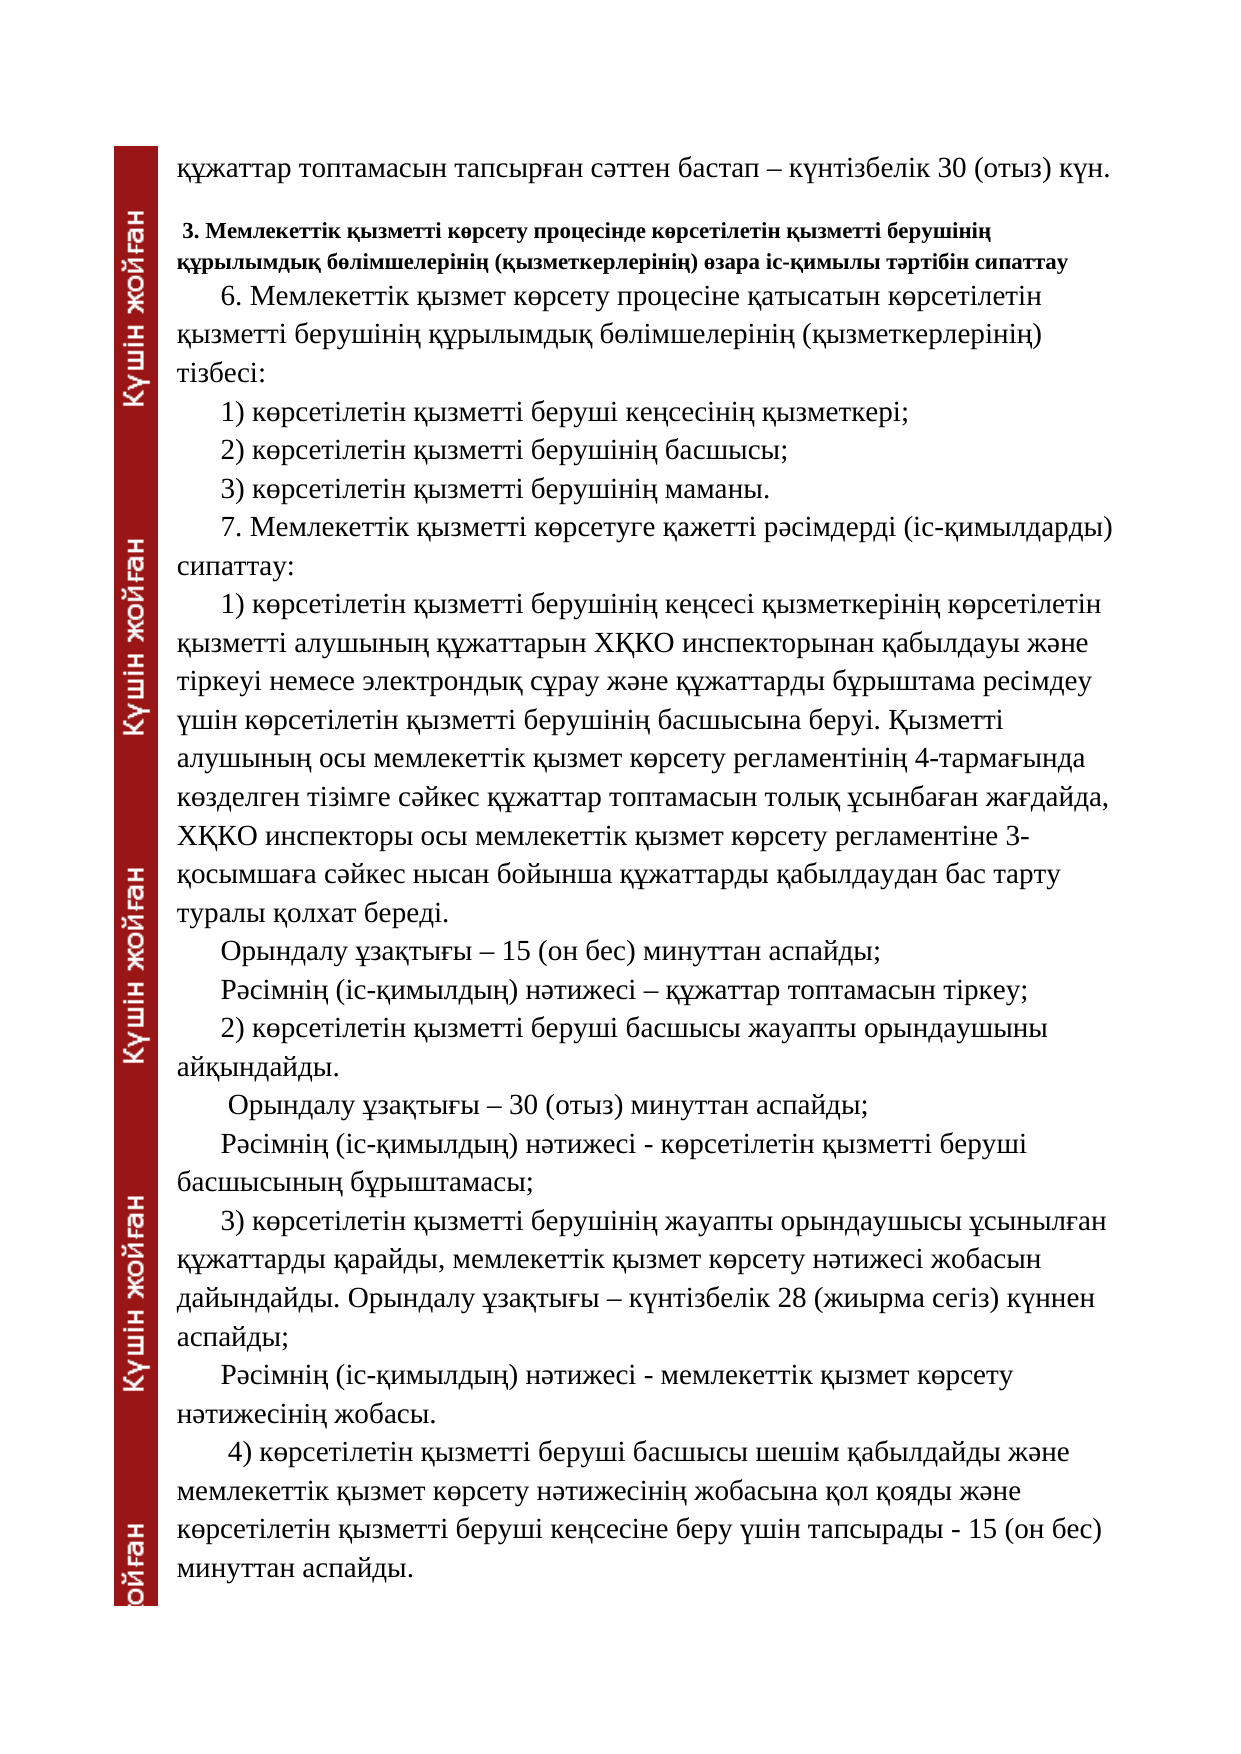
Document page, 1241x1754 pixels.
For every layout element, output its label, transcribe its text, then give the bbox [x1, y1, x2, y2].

text 3. Мемлекеттік қызметті көрсету процесінде көрсетілетін қызметті берушінің құрылымдық бөлімшелерінің (қызметкерлерінің) өзара іс-қимылы тәртібін сипаттау [112, 218, 1128, 274]
picture [114, 146, 158, 150]
picture [114, 274, 158, 278]
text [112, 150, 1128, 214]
picture [114, 214, 158, 218]
picture [114, 1583, 158, 1606]
